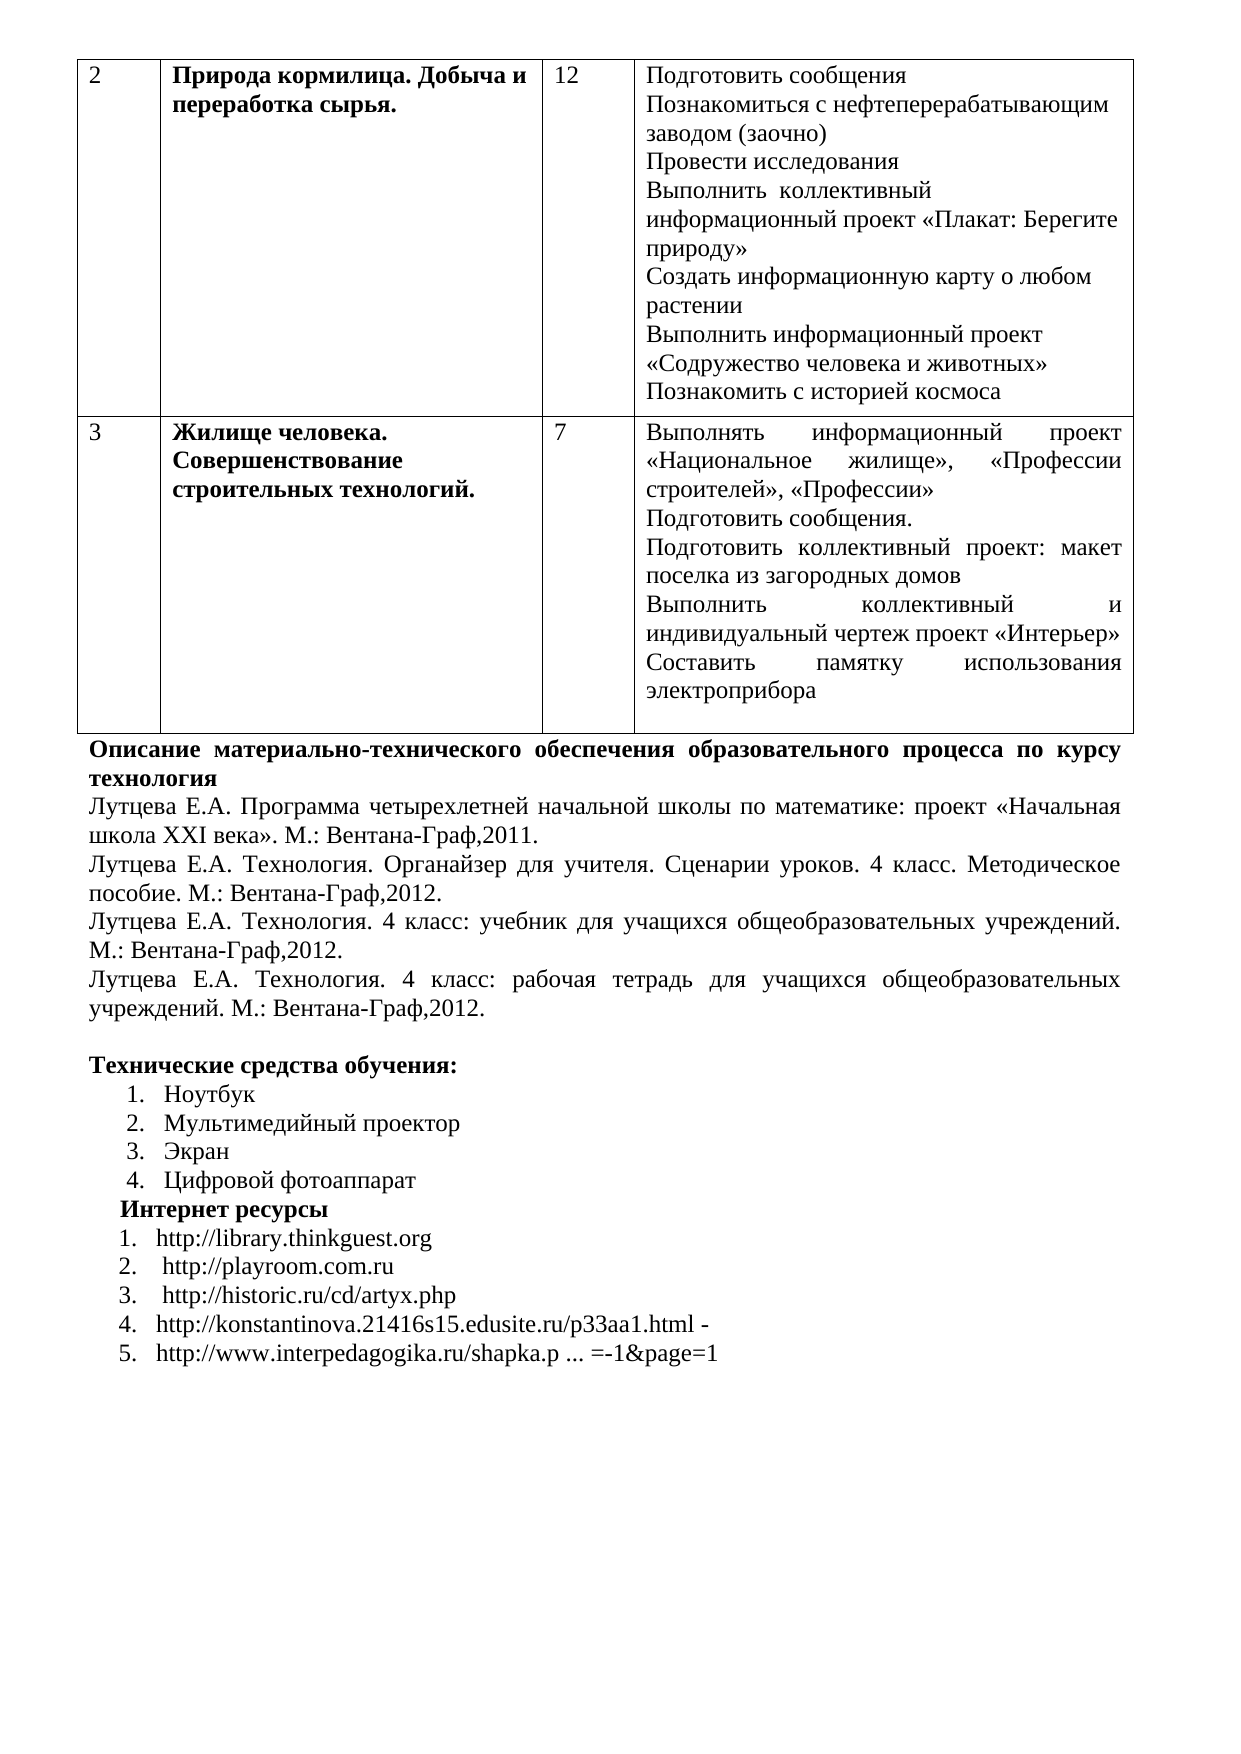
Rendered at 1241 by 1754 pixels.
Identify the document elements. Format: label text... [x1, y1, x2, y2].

text Интернет ресурсы [89, 1194, 1122, 1223]
list http://historic.ru/cd/artyx.php [118, 1280, 1122, 1309]
list Мультимедийный проектор [126, 1108, 1122, 1136]
list http://library.thinkguest.org [118, 1223, 1122, 1251]
text Технические средства обучения: [89, 1050, 1122, 1079]
list Экран [126, 1136, 1122, 1165]
text Лутцева Е.А. Технология. Органайзер для учителя. Сценарии уроков. 4 класс. Методическое пособие. М.: Вентана-Граф,2012. [89, 849, 1122, 906]
text Описание материально-технического обеспечения образовательного процесса по курсу технология [89, 734, 1122, 791]
list Цифровой фотоаппарат [126, 1165, 1122, 1194]
list http://playroom.com.ru [118, 1251, 1122, 1280]
table_cell Выполнять информационный проект «Национальное жилище», «Профессии строителей», «Профессии» Подготовить сообщения. Подготовить коллективный проект: макет поселка из загородных домов Выполнить коллективный и индивидуальный чертеж проект «Интерьер» Составить памятку использования электроприбора [635, 417, 1133, 733]
table_cell 3 [78, 417, 160, 733]
table_cell Жилище человека. Совершенствование строительных технологий. [161, 417, 542, 733]
table_cell Подготовить сообщения Познакомиться с нефтеперерабатывающим заводом (заочно) Провести исследования Выполнить коллективный информационный проект «Плакат: Берегите природу» Создать информационную карту о любом растении Выполнить информационный проект «Содружество человека и животных» Познакомить с историей космоса [635, 60, 1133, 416]
text Лутцева Е.А. Программа четырехлетней начальной школы по математике: проект «Начальная школа XXI века». М.: Вентана-Граф,2011. [89, 791, 1122, 849]
text Лутцева Е.А. Технология. 4 класс: рабочая тетрадь для учащихся общеобразовательных учреждений. М.: Вентана-Граф,2012. [89, 964, 1122, 1021]
text Лутцева Е.А. Технология. 4 класс: учебник для учащихся общеобразовательных учреждений. М.: Вентана-Граф,2012. [89, 906, 1122, 964]
table_cell 7 [543, 417, 634, 733]
table_cell 2 [78, 60, 160, 416]
list http://www.interpedagogika.ru/shapka.p ... =-1&page=1 [118, 1338, 1122, 1366]
list Ноутбук [126, 1079, 1122, 1108]
list http://konstantinova.21416s15.edusite.ru/p33aa1.html - [118, 1309, 1122, 1338]
table_cell Природа кормилица. Добыча и переработка сырья. [161, 60, 542, 416]
table_cell 12 [543, 60, 634, 416]
